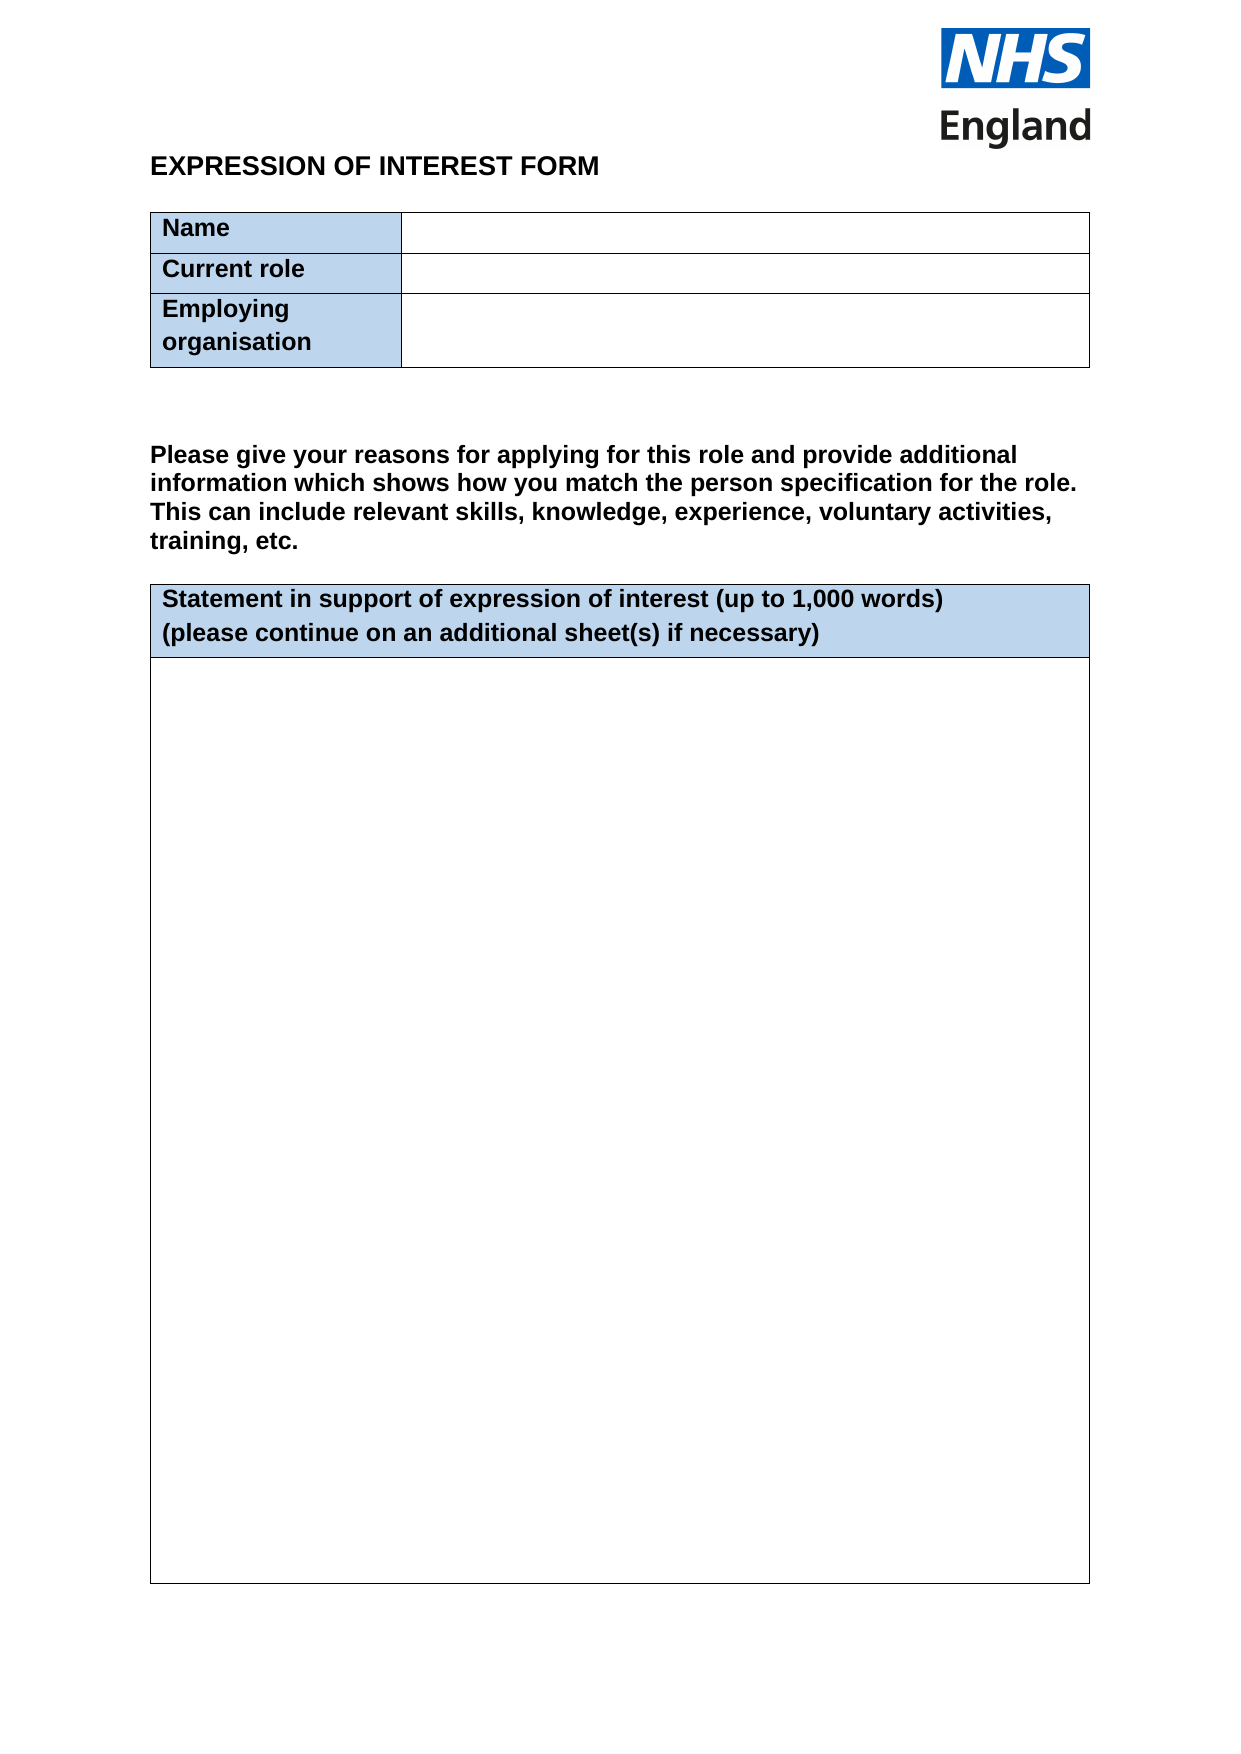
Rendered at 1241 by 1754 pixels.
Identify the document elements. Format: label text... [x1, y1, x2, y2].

subtitle EXPRESSION OF INTEREST FORM [150, 150, 1090, 181]
table_cell Employing organisation [151, 294, 401, 367]
table_cell [402, 294, 1089, 367]
table_header [402, 213, 1089, 253]
table_cell [151, 658, 1089, 1583]
table_cell Current role [151, 254, 401, 293]
picture [941, 28, 1091, 149]
table_header Name [151, 213, 401, 253]
table_header Statement in support of expression of interest (up to 1,000 words) (please continue on an additional sheet(s) if necessary) [151, 585, 1089, 657]
title Please give your reasons for applying for this role and provide additional information which shows how you match the person specification for the role. This can include relevant skills, knowledge, experience, voluntary activities, training, etc. [150, 440, 1090, 555]
table_cell [402, 254, 1089, 293]
